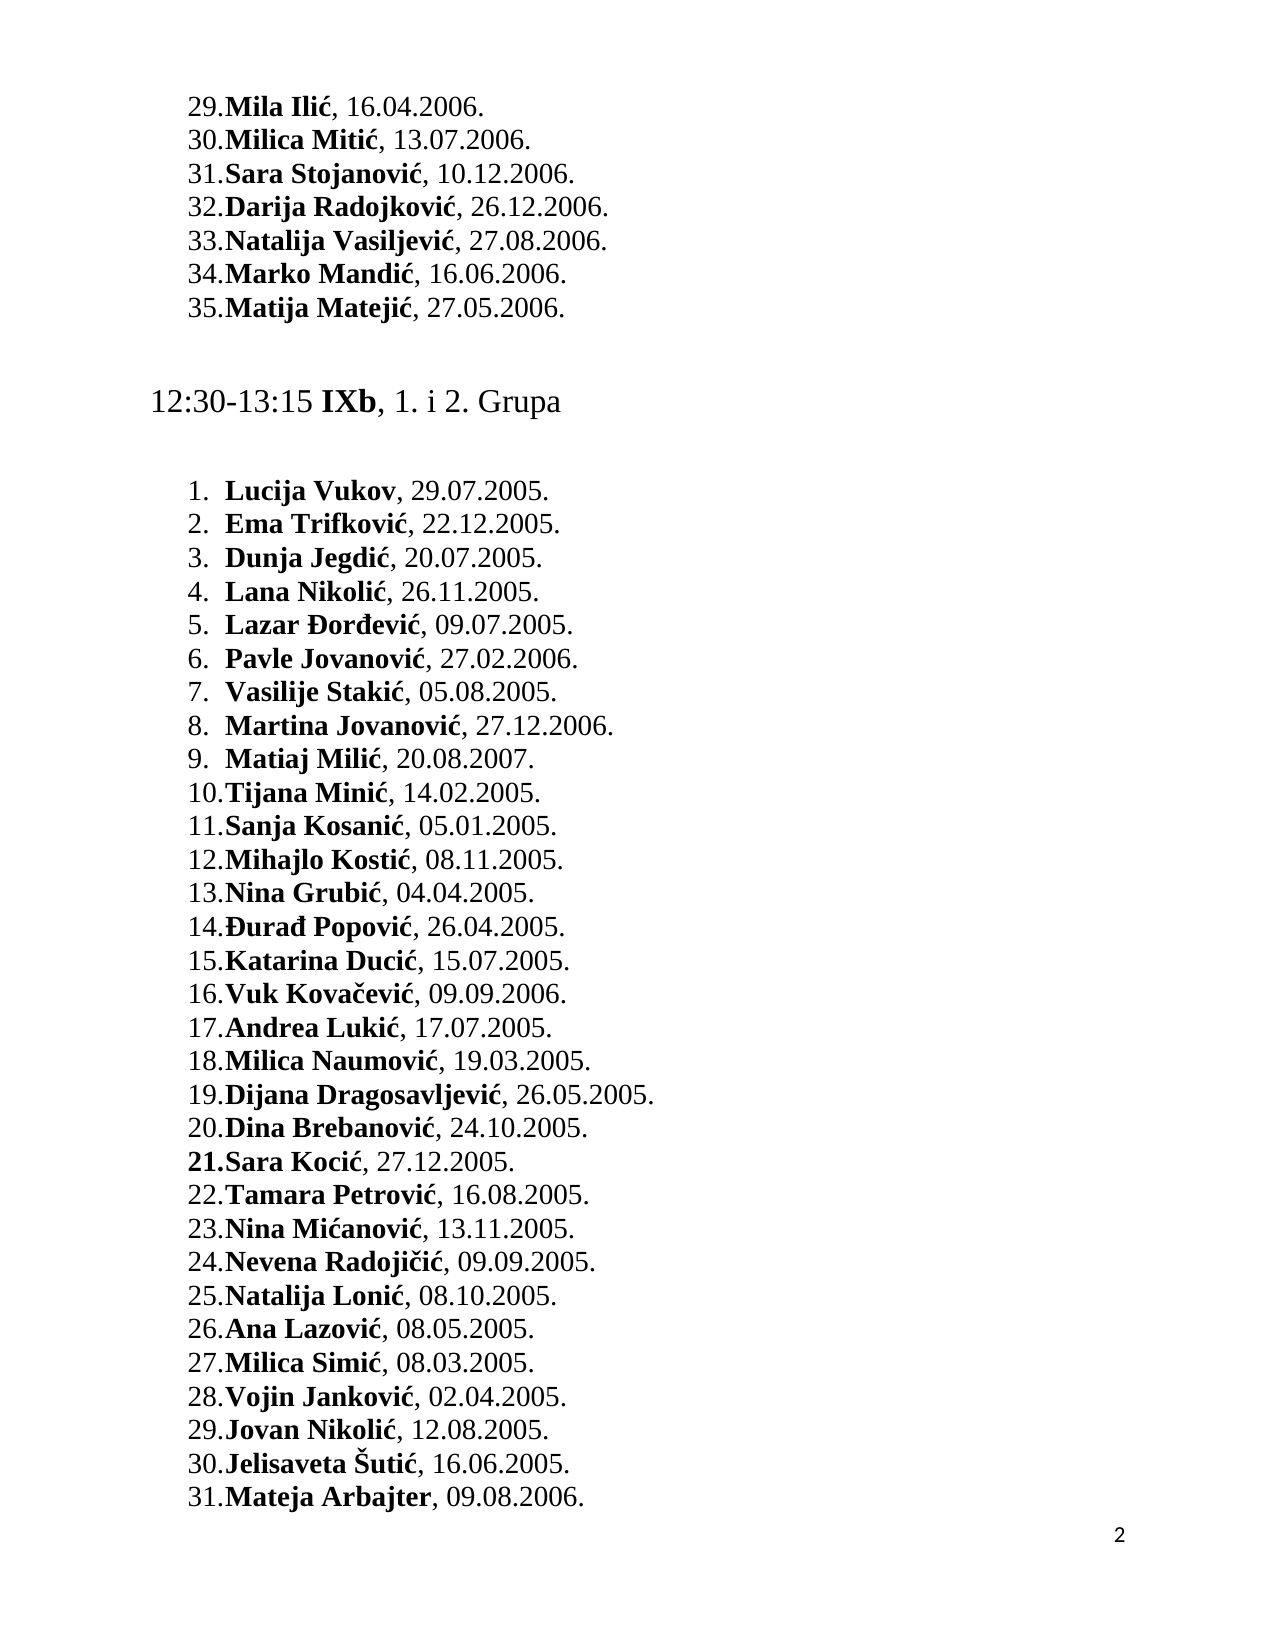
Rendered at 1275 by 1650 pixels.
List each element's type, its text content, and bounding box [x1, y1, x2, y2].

list Sara Stojanović, 10.12.2006. [187, 156, 1125, 189]
list Marko Mandić, 16.06.2006. [187, 256, 1125, 290]
list Sanja Kosanić, 05.01.2005. [187, 808, 1125, 842]
list Natalija Lonić, 08.10.2005. [187, 1278, 1125, 1312]
list Andrea Lukić, 17.07.2005. [187, 1010, 1125, 1043]
list Katarina Ducić, 15.07.2005. [187, 943, 1125, 976]
list Milica Naumović, 19.03.2005. [187, 1043, 1125, 1077]
text 12:30-13:15 IXb, 1. i 2. Grupa [150, 381, 1125, 420]
list Dijana Dragosavljević, 26.05.2005. [187, 1077, 1125, 1110]
list Natalija Vasiljević, 27.08.2006. [187, 223, 1125, 256]
list Milica Simić, 08.03.2005. [187, 1345, 1125, 1379]
list Sara Kocić, 27.12.2005. [187, 1144, 1125, 1177]
list Mila Ilić, 16.04.2006. [187, 89, 1125, 122]
list Mihajlo Kostić, 08.11.2005. [187, 842, 1125, 876]
list Pavle Jovanović, 27.02.2006. [187, 641, 1125, 674]
list Lazar Đorđević, 09.07.2005. [187, 607, 1125, 641]
list Tijana Minić, 14.02.2005. [187, 775, 1125, 808]
list Vojin Janković, 02.04.2005. [187, 1379, 1125, 1412]
list Vasilije Stakić, 05.08.2005. [187, 674, 1125, 708]
list Lana Nikolić, 26.11.2005. [187, 574, 1125, 607]
list Vuk Kovačević, 09.09.2006. [187, 976, 1125, 1010]
list Matija Matejić, 27.05.2006. [187, 290, 1125, 323]
list Ana Lazović, 08.05.2005. [187, 1312, 1125, 1345]
list Matiaj Milić, 20.08.2007. [187, 741, 1125, 775]
list Nina Mićanović, 13.11.2005. [187, 1211, 1125, 1244]
list Mateja Arbajter, 09.08.2006. [187, 1479, 1125, 1513]
list Jovan Nikolić, 12.08.2005. [187, 1412, 1125, 1446]
list Đurađ Popović, 26.04.2005. [187, 909, 1125, 943]
list Lucija Vukov, 29.07.2005. [187, 473, 1125, 507]
list Dunja Jegdić, 20.07.2005. [187, 540, 1125, 574]
list Ema Trifković, 22.12.2005. [187, 507, 1125, 540]
list Milica Mitić, 13.07.2006. [187, 122, 1125, 156]
list Jelisaveta Šutić, 16.06.2005. [187, 1446, 1125, 1479]
list Nina Grubić, 04.04.2005. [187, 876, 1125, 909]
list Darija Radojković, 26.12.2006. [187, 189, 1125, 223]
list Tamara Petrović, 16.08.2005. [187, 1177, 1125, 1211]
list Nevena Radojičić, 09.09.2005. [187, 1244, 1125, 1278]
list Dina Brebanović, 24.10.2005. [187, 1110, 1125, 1144]
list Martina Jovanović, 27.12.2006. [187, 708, 1125, 741]
